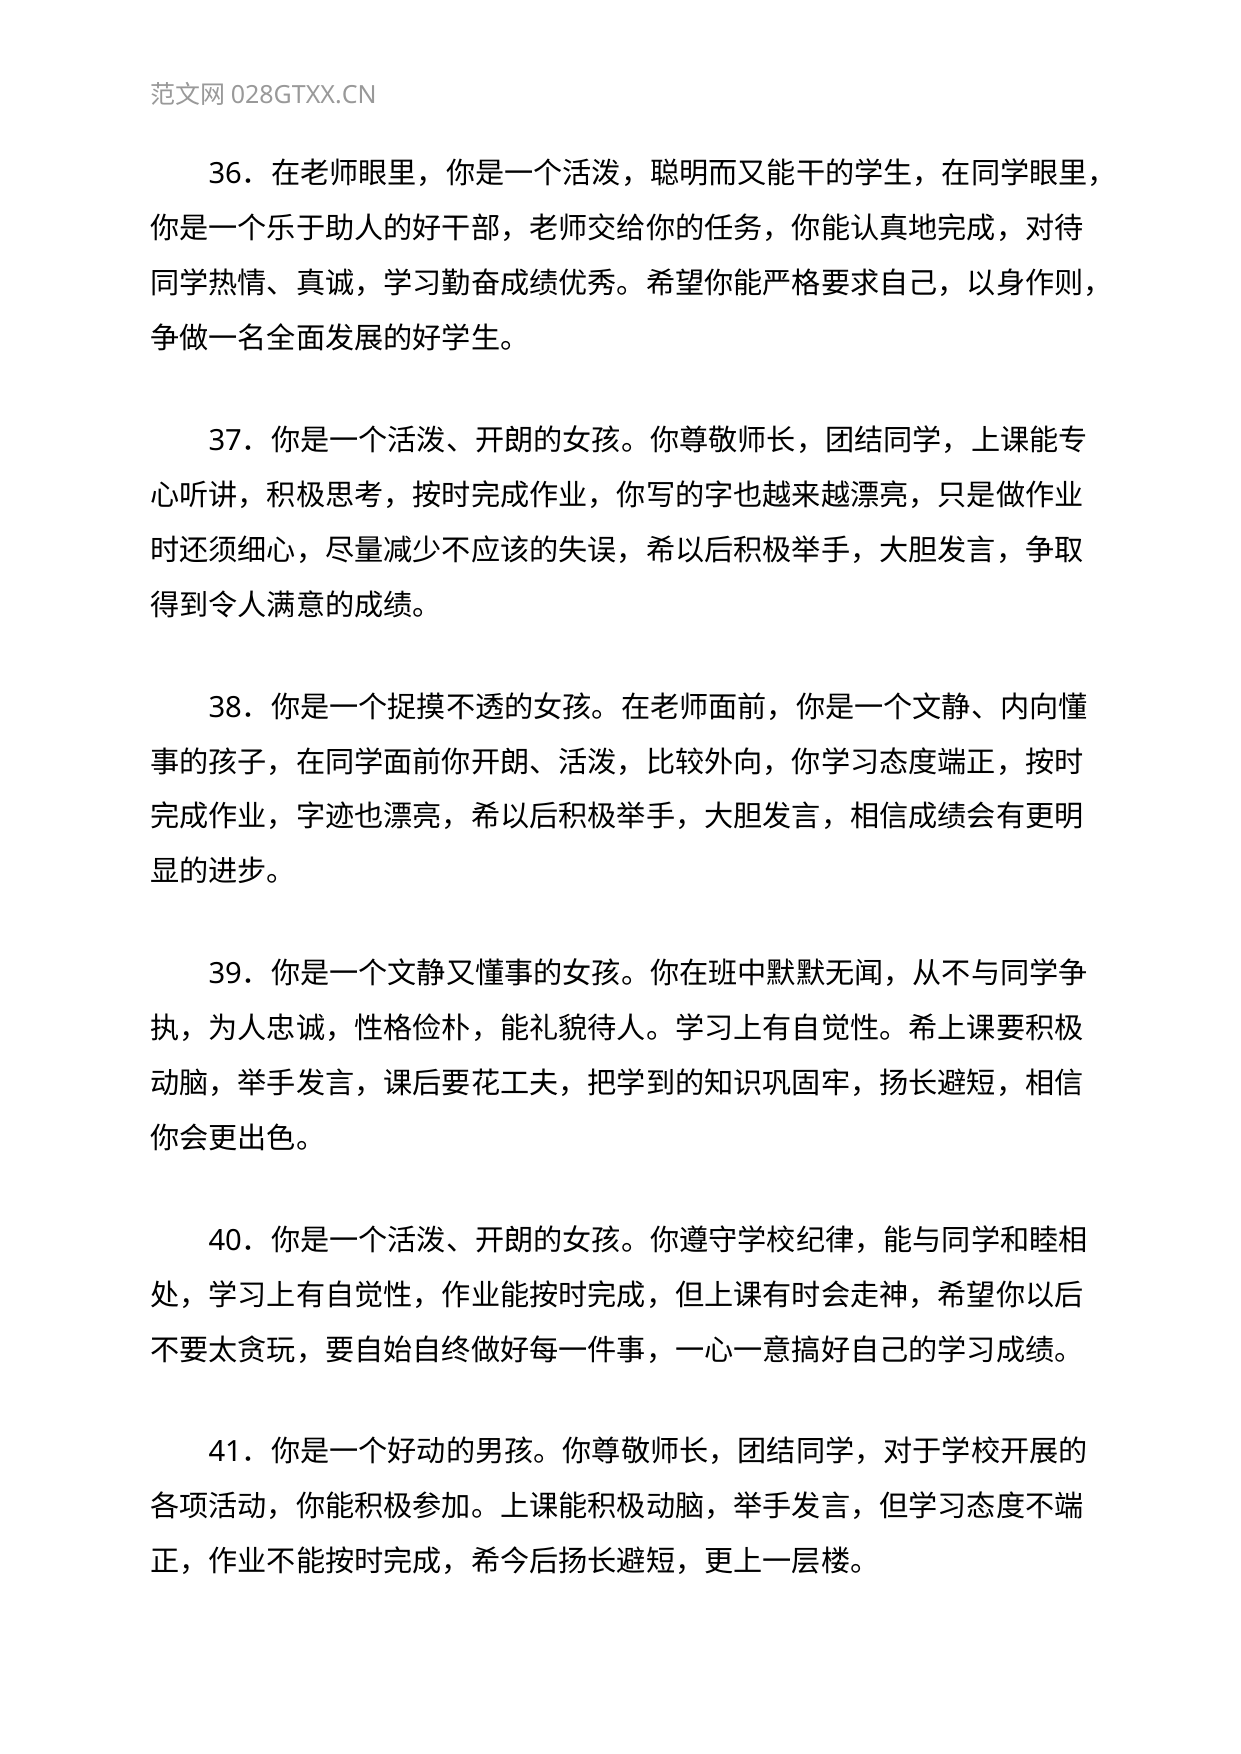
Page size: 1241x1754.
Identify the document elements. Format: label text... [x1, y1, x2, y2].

text 39．你是一个文静又懂事的女孩。你在班中默默无闻，从不与同学争执，为人忠诚，性格俭朴，能礼貌待人。学习上有自觉性。希上课要积极动脑，举手发言，课后要花工夫，把学到的知识巩固牢，扬长避短，相信你会更出色。 [150, 950, 1090, 1157]
text 38．你是一个捉摸不透的女孩。在老师面前，你是一个文静、内向懂事的孩子，在同学面前你开朗、活泼，比较外向，你学习态度端正，按时完成作业，字迹也漂亮，希以后积极举手，大胆发言，相信成绩会有更明显的进步。 [150, 683, 1090, 890]
text 37．你是一个活泼、开朗的女孩。你尊敬师长，团结同学，上课能专心听讲，积极思考，按时完成作业，你写的字也越来越漂亮，只是做作业时还须细心，尽量减少不应该的失误，希以后积极举手，大胆发言，争取得到令人满意的成绩。 [150, 417, 1090, 624]
text 41．你是一个好动的男孩。你尊敬师长，团结同学，对于学校开展的各项活动，你能积极参加。上课能积极动脑，举手发言，但学习态度不端正，作业不能按时完成，希今后扬长避短，更上一层楼。 [150, 1428, 1090, 1580]
text 36．在老师眼里，你是一个活泼，聪明而又能干的学生，在同学眼里，你是一个乐于助人的好干部，老师交给你的任务，你能认真地完成，对待同学热情、真诚，学习勤奋成绩优秀。希望你能严格要求自己，以身作则，争做一名全面发展的好学生。 [150, 150, 1090, 357]
text 40．你是一个活泼、开朗的女孩。你遵守学校纪律，能与同学和睦相处，学习上有自觉性，作业能按时完成，但上课有时会走神，希望你以后不要太贪玩，要自始自终做好每一件事，一心一意搞好自己的学习成绩。 [150, 1216, 1090, 1368]
